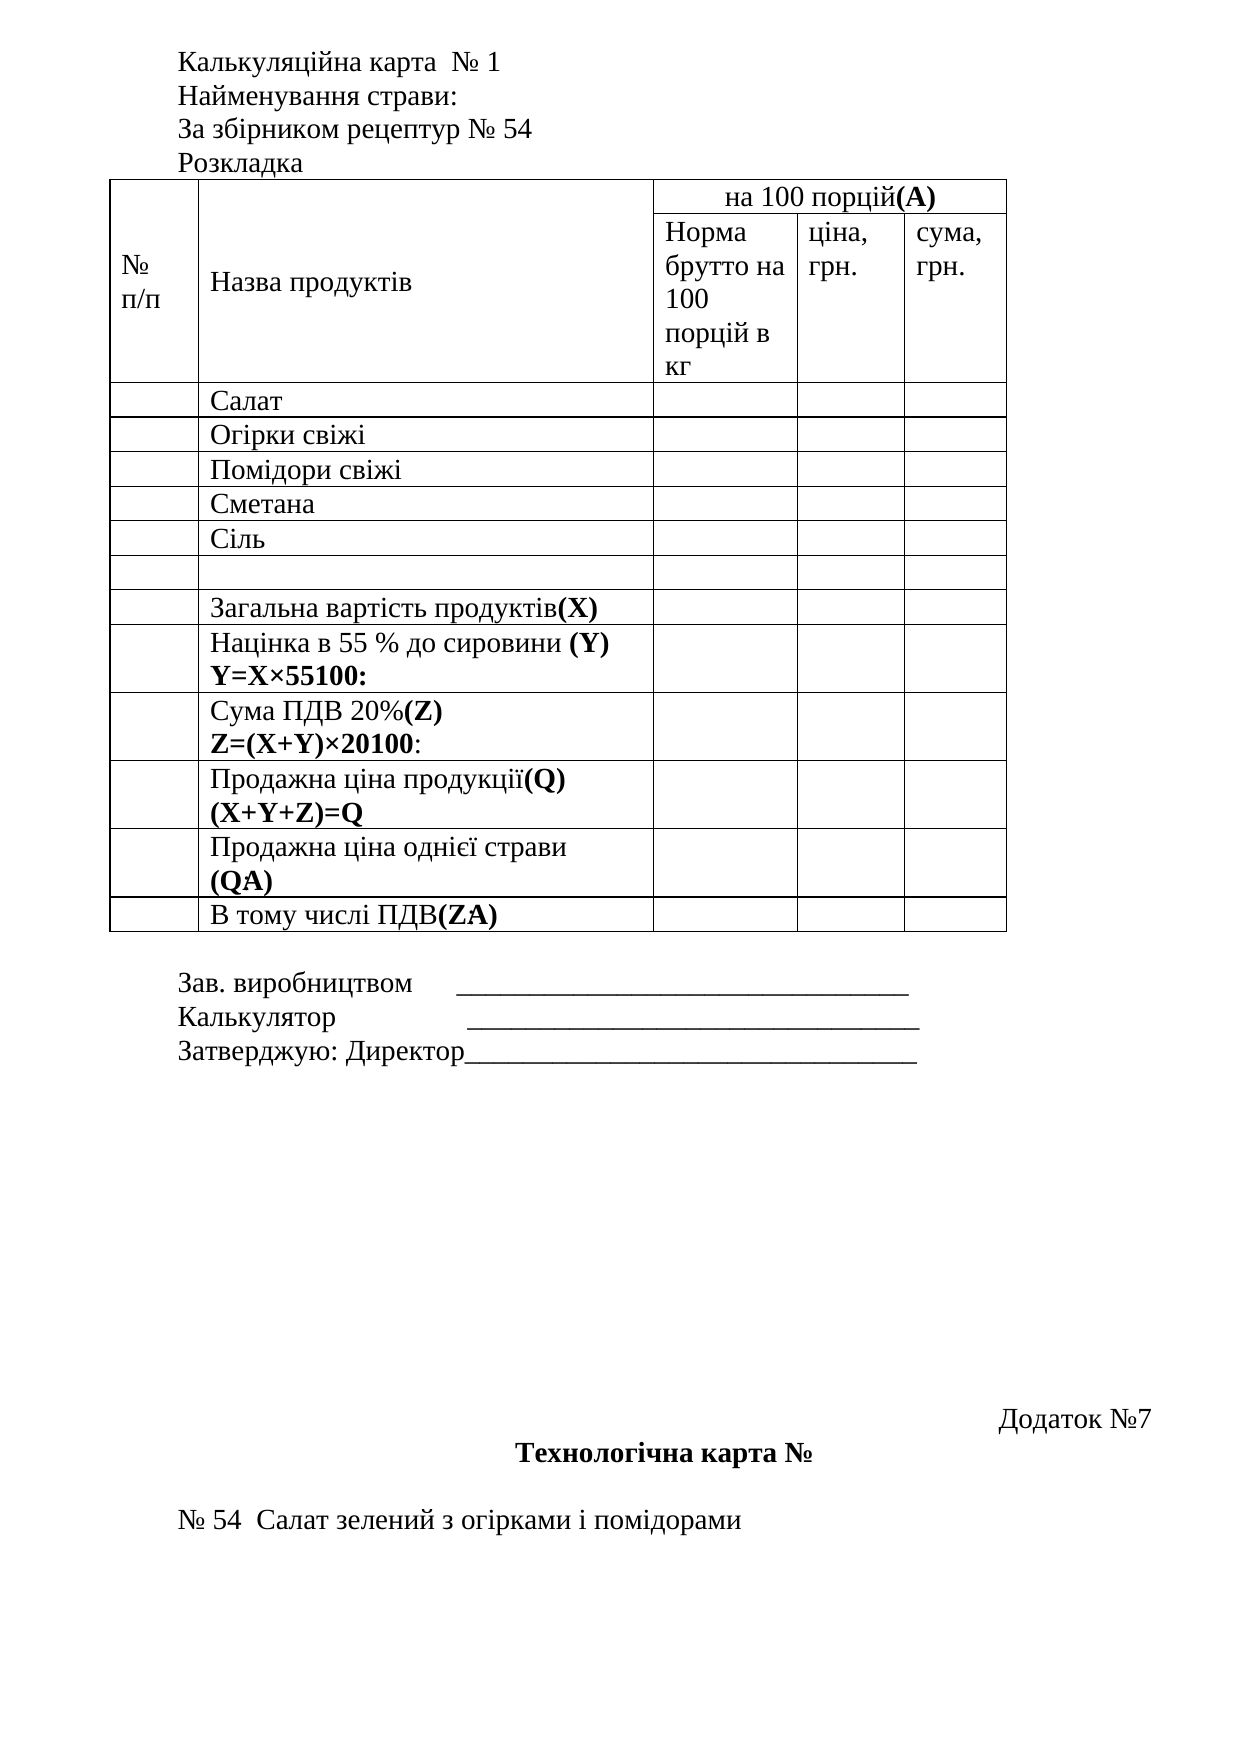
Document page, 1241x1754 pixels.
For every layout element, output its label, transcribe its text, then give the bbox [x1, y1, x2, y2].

table_cell [111, 418, 198, 451]
table_cell Сума ПДВ 20%(Z) Z=(X+Y)×20׃100 [199, 693, 653, 760]
table_cell [798, 418, 904, 451]
table_cell Помідори свіжі [199, 452, 653, 486]
table_cell [905, 487, 1006, 520]
table_cell Сіль [199, 521, 653, 555]
table_cell [654, 487, 797, 520]
table_cell [654, 418, 797, 451]
table_header на 100 порцій(A) [654, 180, 1006, 213]
table_cell [798, 693, 904, 760]
table_cell [111, 452, 198, 486]
table_header Назва продуктів [199, 180, 653, 382]
table_cell [111, 761, 198, 828]
table_cell [905, 383, 1006, 416]
table_cell [905, 693, 1006, 760]
table_cell ціна, грн. [798, 214, 904, 382]
table_cell [654, 625, 797, 692]
table_cell [798, 625, 904, 692]
table_cell [798, 521, 904, 555]
table_cell [905, 521, 1006, 555]
table_cell Продажна ціна продукції(Q) (X+Y+Z)=Q [199, 761, 653, 828]
table_cell [905, 898, 1006, 931]
table_cell [111, 383, 198, 416]
table_cell [905, 761, 1006, 828]
text Додаток №7 [177, 1402, 1152, 1435]
table_cell [798, 590, 904, 624]
table_cell [905, 829, 1006, 896]
table_cell [654, 383, 797, 416]
table_cell [654, 761, 797, 828]
table_cell [111, 556, 198, 589]
text Зав. виробництвом _______________________________ [177, 966, 1152, 999]
table_cell [905, 625, 1006, 692]
table_cell [111, 693, 198, 760]
table_cell [798, 487, 904, 520]
table_cell [199, 556, 653, 589]
table_cell [798, 898, 904, 931]
table_cell [905, 556, 1006, 589]
table_cell Сметана [199, 487, 653, 520]
table_cell [111, 625, 198, 692]
table_cell Націнка в 55 % до сировини (Y) Y=X×55׃100 [199, 625, 653, 692]
table_header № п/п [111, 180, 198, 382]
table_cell [111, 487, 198, 520]
table_cell [111, 590, 198, 624]
table_cell [798, 556, 904, 589]
text За збірником рецептур № 54 [177, 111, 1152, 145]
table_cell [654, 898, 797, 931]
table_cell сума, грн. [905, 214, 1006, 382]
table_cell [905, 418, 1006, 451]
text Розкладка [177, 145, 1152, 178]
text Калькулятор _______________________________ [177, 999, 1152, 1033]
table_cell [798, 829, 904, 896]
table_cell [905, 452, 1006, 486]
table_cell [905, 590, 1006, 624]
text Технологічна карта № [177, 1435, 1152, 1469]
table_cell Салат [199, 383, 653, 416]
table_cell [798, 452, 904, 486]
table_cell Загальна вартість продуктів(X) [199, 590, 653, 624]
table_cell [654, 521, 797, 555]
table_cell [798, 383, 904, 416]
table_cell В тому числі ПДВ(Z׃A) [199, 898, 653, 931]
table_cell [111, 829, 198, 896]
table_cell [111, 521, 198, 555]
table_cell [654, 452, 797, 486]
table_cell [111, 898, 198, 931]
text № 54 Салат зелений з огірками і помідорами [177, 1502, 1152, 1536]
table_cell Продажна ціна однієї страви (Q׃A) [199, 829, 653, 896]
table_cell [654, 829, 797, 896]
table_cell [654, 556, 797, 589]
text Калькуляційна карта № 1 [177, 44, 1152, 78]
table_cell Огірки свіжі [199, 418, 653, 451]
table_cell [654, 693, 797, 760]
table_cell Норма брутто на 100 порцій в кг [654, 214, 797, 382]
table_cell [798, 761, 904, 828]
text Найменування страви: [177, 78, 1152, 111]
table_cell [654, 590, 797, 624]
text Затверджую: Директор_______________________________ [177, 1033, 1152, 1066]
